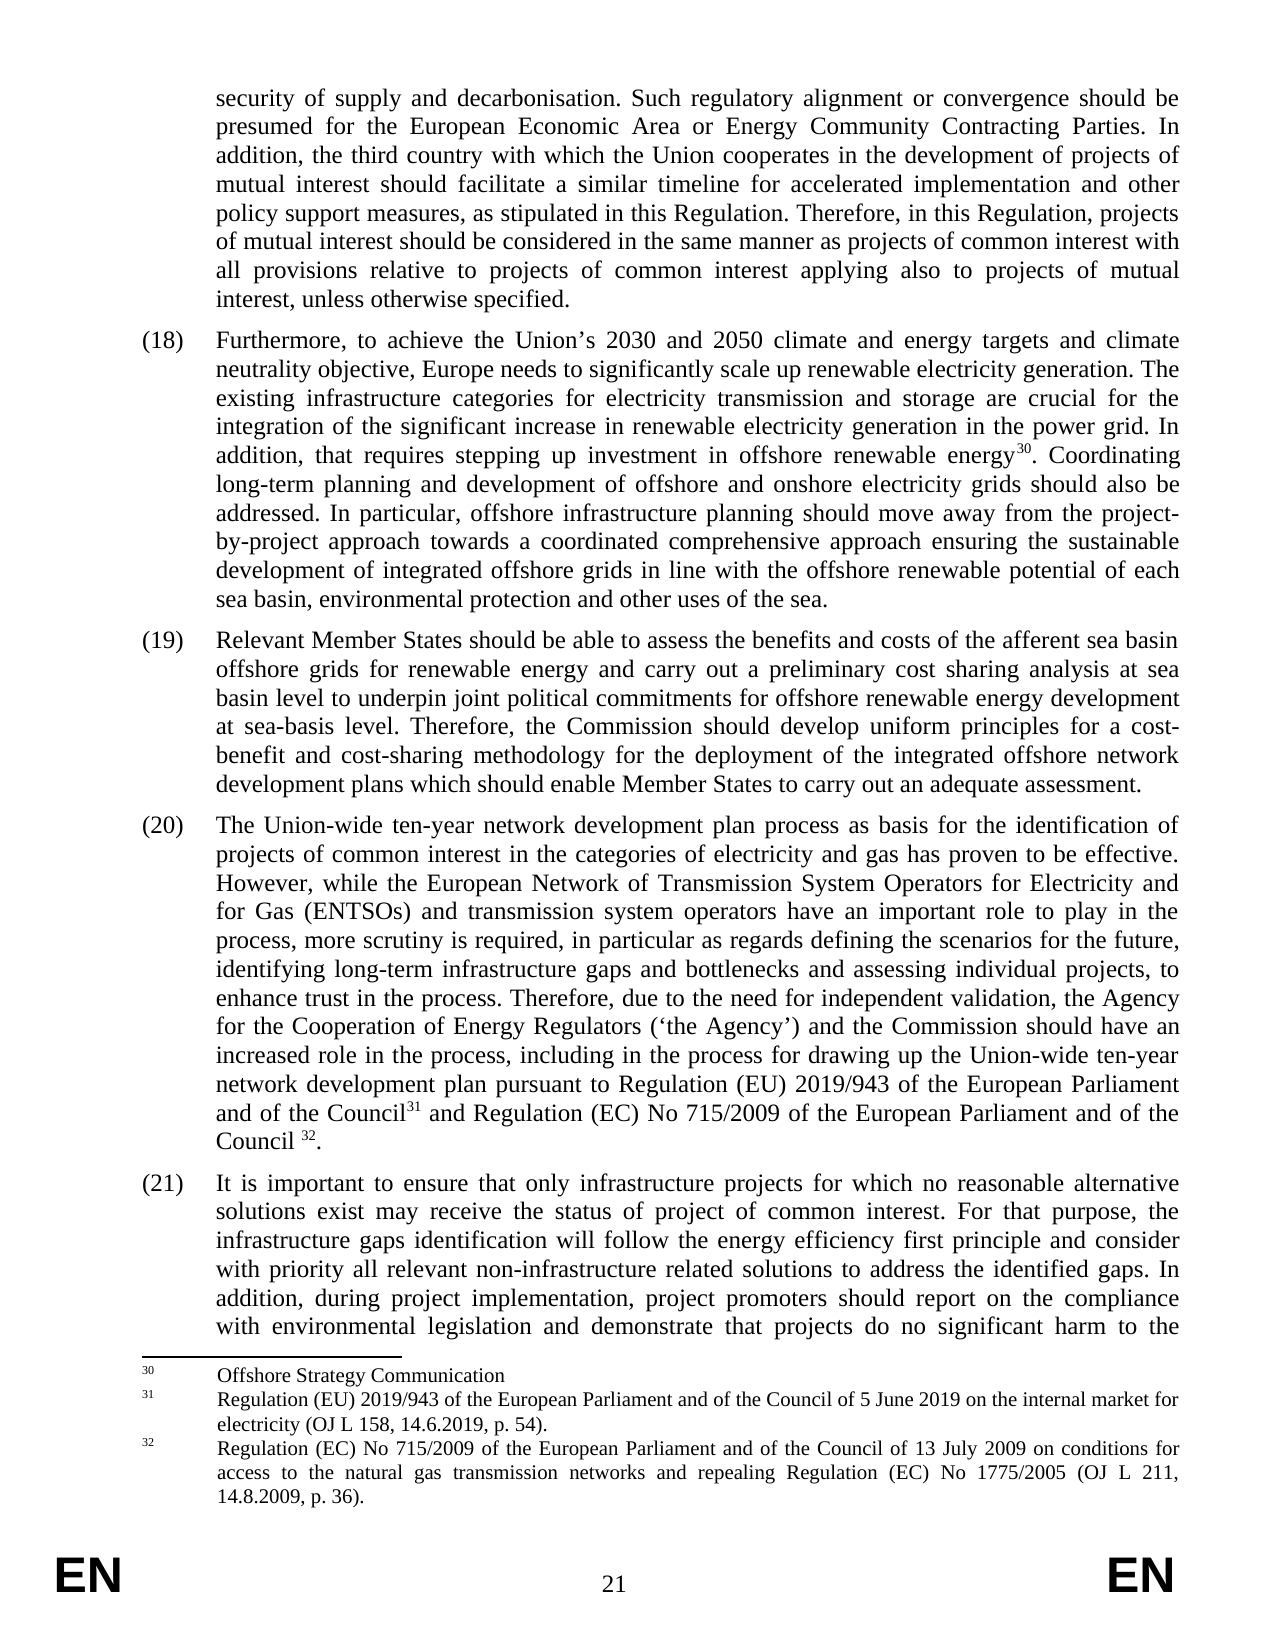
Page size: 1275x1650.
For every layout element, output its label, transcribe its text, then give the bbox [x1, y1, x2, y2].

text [142, 83, 1181, 313]
text (20) The Union-wide ten-year network development plan process as basis for the identification of projects of common interest in the categories of electricity and gas has proven to be effective. However, while the European Network of Transmission System Operators for Electricity and for Gas (ENTSOs) and transmission system operators have an important role to play in the process, more scrutiny is required, in particular as regards defining the scenarios for the future, identifying long-term infrastructure gaps and bottlenecks and assessing individual projects, to enhance trust in the process. Therefore, due to the need for independent validation, the Agency for the Cooperation of Energy Regulators (‘the Agency’) and the Commission should have an increased role in the process, including in the process for drawing up the Union-wide ten-year network development plan pursuant to Regulation (EU) 2019/943 of the European Parliament and of the Council and Regulation (EC) No 715/2009 of the European Parliament and of the Council . [142, 810, 1181, 1155]
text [142, 1168, 1181, 1340]
text (18) Furthermore, to achieve the Union’s 2030 and 2050 climate and energy targets and climate neutrality objective, Europe needs to significantly scale up renewable electricity generation. The existing infrastructure categories for electricity transmission and storage are crucial for the integration of the significant increase in renewable electricity generation in the power grid. In addition, that requires stepping up investment in offshore renewable energy. Coordinating long-term planning and development of offshore and onshore electricity grids should also be addressed. In particular, offshore infrastructure planning should move away from the project-by-project approach towards a coordinated comprehensive approach ensuring the sustainable development of integrated offshore grids in line with the offshore renewable potential of each sea basin, environmental protection and other uses of the sea. [142, 325, 1181, 613]
text (19) Relevant Member States should be able to assess the benefits and costs of the afferent sea basin offshore grids for renewable energy and carry out a preliminary cost sharing analysis at sea basin level to underpin joint political commitments for offshore renewable energy development at sea-basis level. Therefore, the Commission should develop uniform principles for a cost-benefit and cost-sharing methodology for the deployment of the integrated offshore network development plans which should enable Member States to carry out an adequate assessment. [142, 625, 1181, 798]
